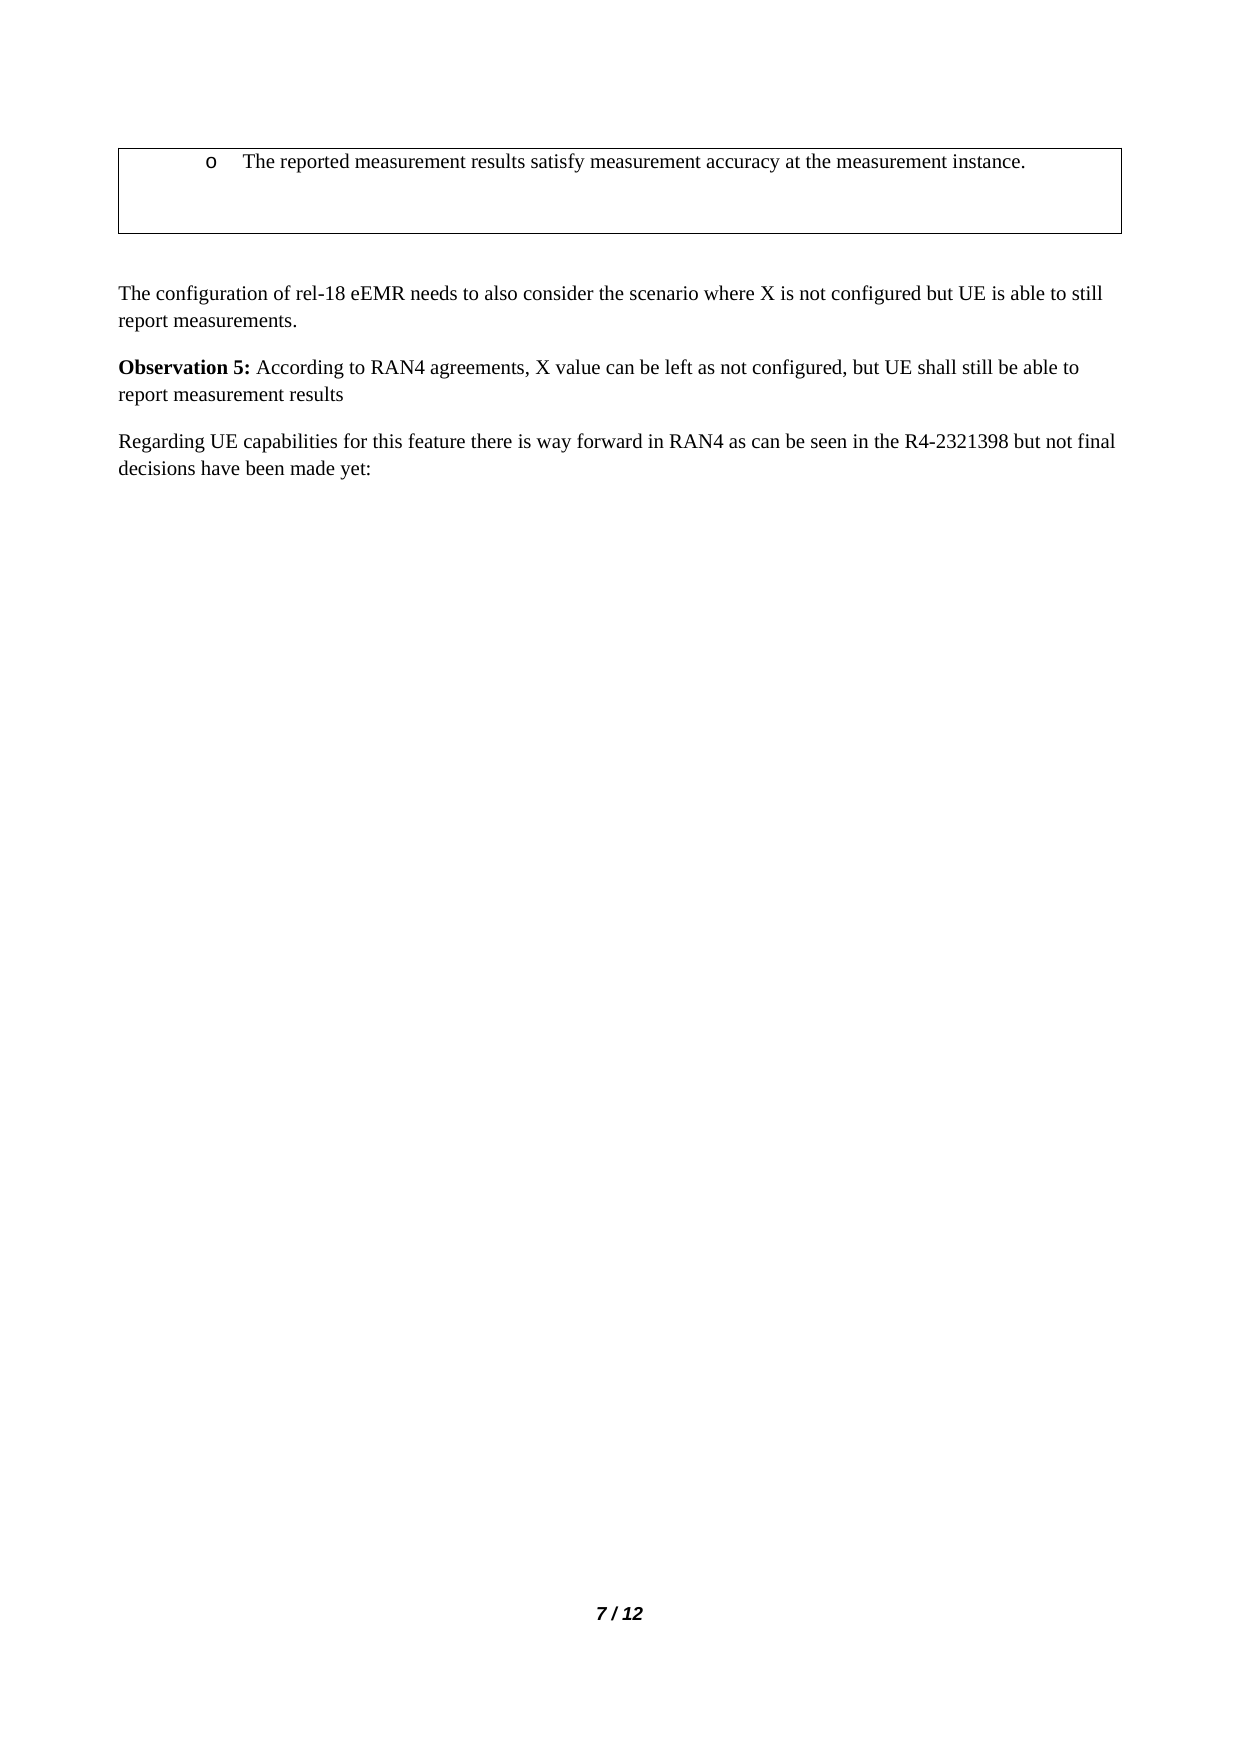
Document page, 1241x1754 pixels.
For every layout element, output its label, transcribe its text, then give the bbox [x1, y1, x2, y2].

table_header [119, 149, 1121, 233]
text The configuration of rel-18 eEMR needs to also consider the scenario where X is not configured but UE is able to still report measurements. [118, 281, 1122, 332]
text Observation 5: According to RAN4 agreements, X value can be left as not configured, but UE shall still be able to report measurement results [118, 354, 1122, 406]
text Regarding UE capabilities for this feature there is way forward in RAN4 as can be seen in the R4-2321398 but not final decisions have been made yet: [118, 428, 1122, 480]
